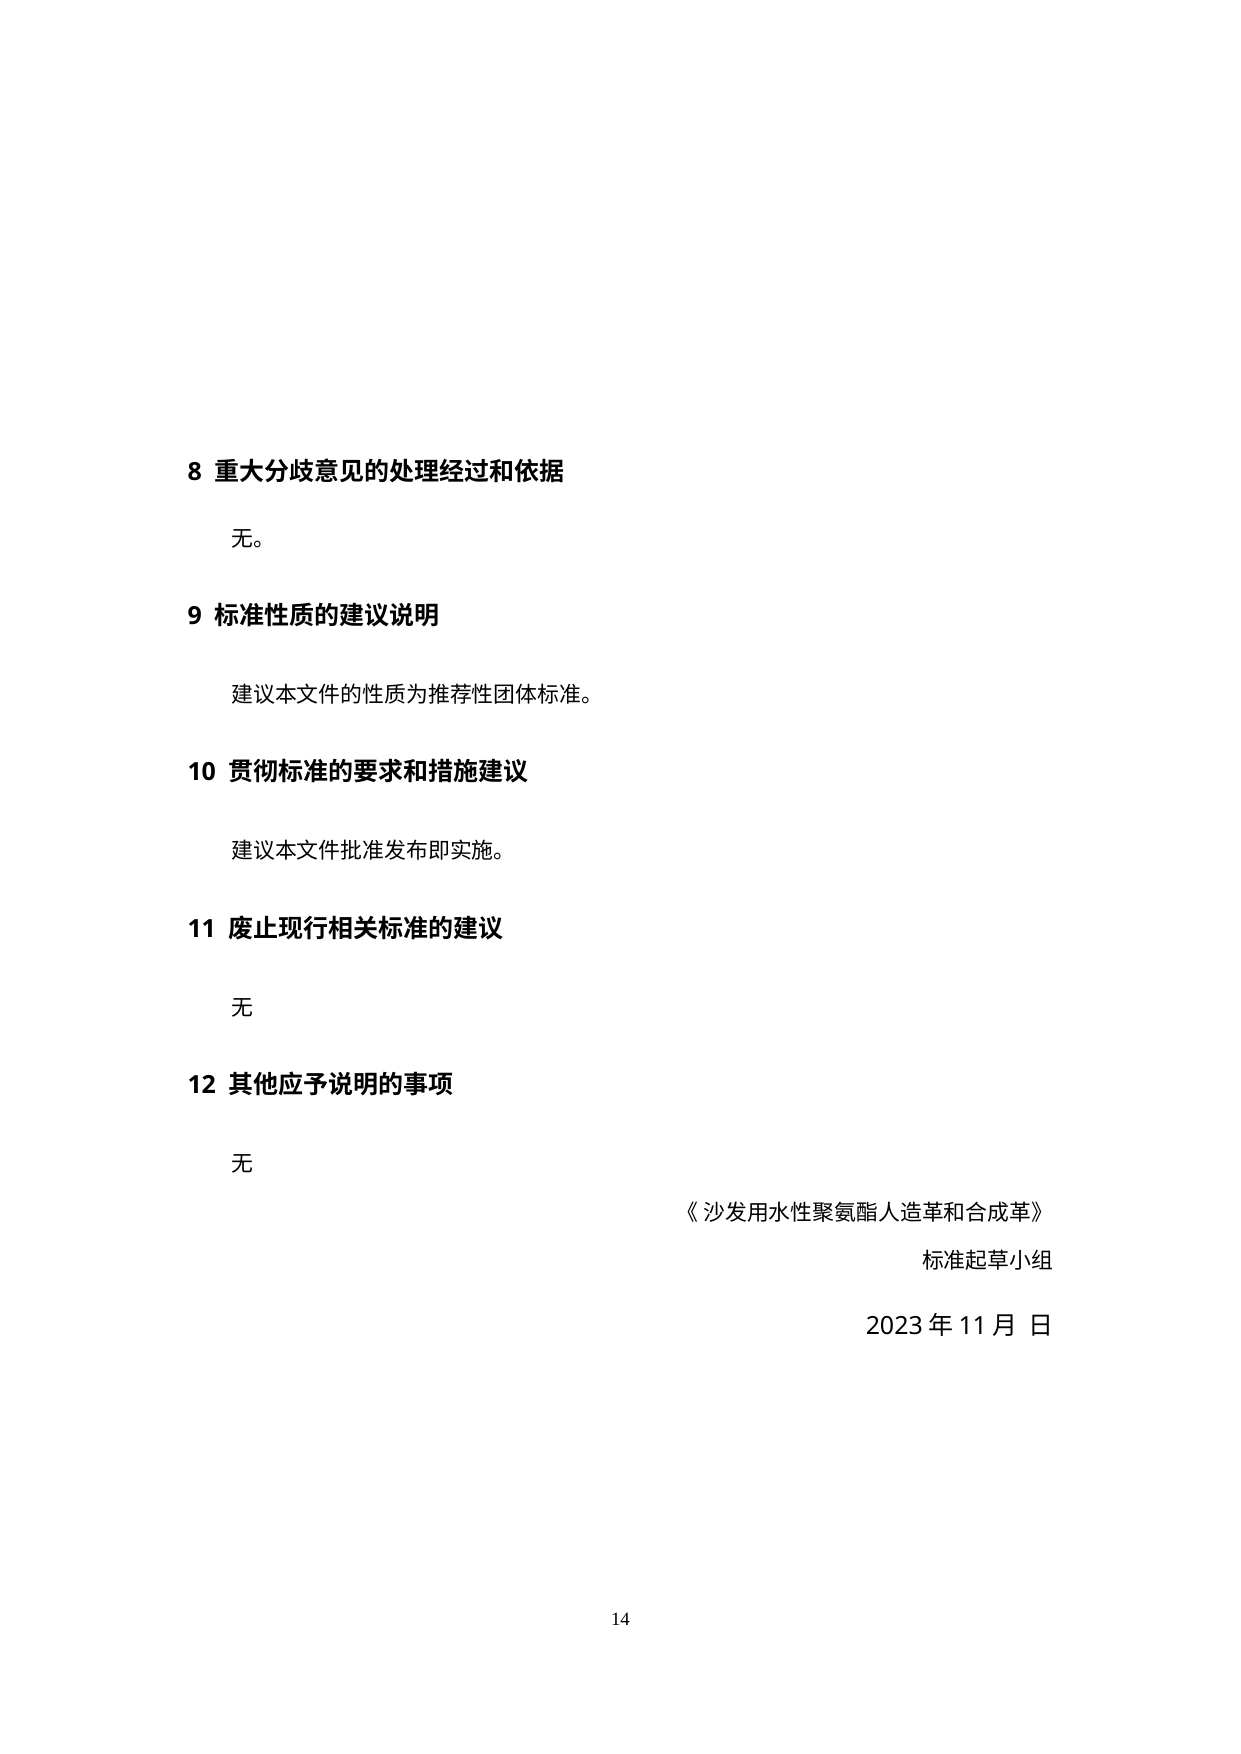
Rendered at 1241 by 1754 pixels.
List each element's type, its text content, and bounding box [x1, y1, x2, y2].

text 12 其他应予说明的事项 [187, 1050, 1053, 1115]
text 《 沙发用水性聚氨酯人造革和合成革》 [187, 1194, 1053, 1227]
text 无 [187, 1146, 1053, 1178]
text 无 [187, 989, 1053, 1022]
text 标准起草小组 [187, 1243, 1053, 1275]
text 建议本文件批准发布即实施。 [187, 833, 1053, 866]
text 建议本文件的性质为推荐性团体标准。 [187, 677, 1053, 709]
text 无。 [187, 520, 1053, 553]
text 8 重大分歧意见的处理经过和依据 [187, 437, 1053, 502]
text 11 废止现行相关标准的建议 [187, 894, 1053, 959]
text 10 贯彻标准的要求和措施建议 [187, 737, 1053, 802]
text 2023年11月 日 [187, 1291, 1053, 1356]
text 9 标准性质的建议说明 [187, 581, 1053, 646]
